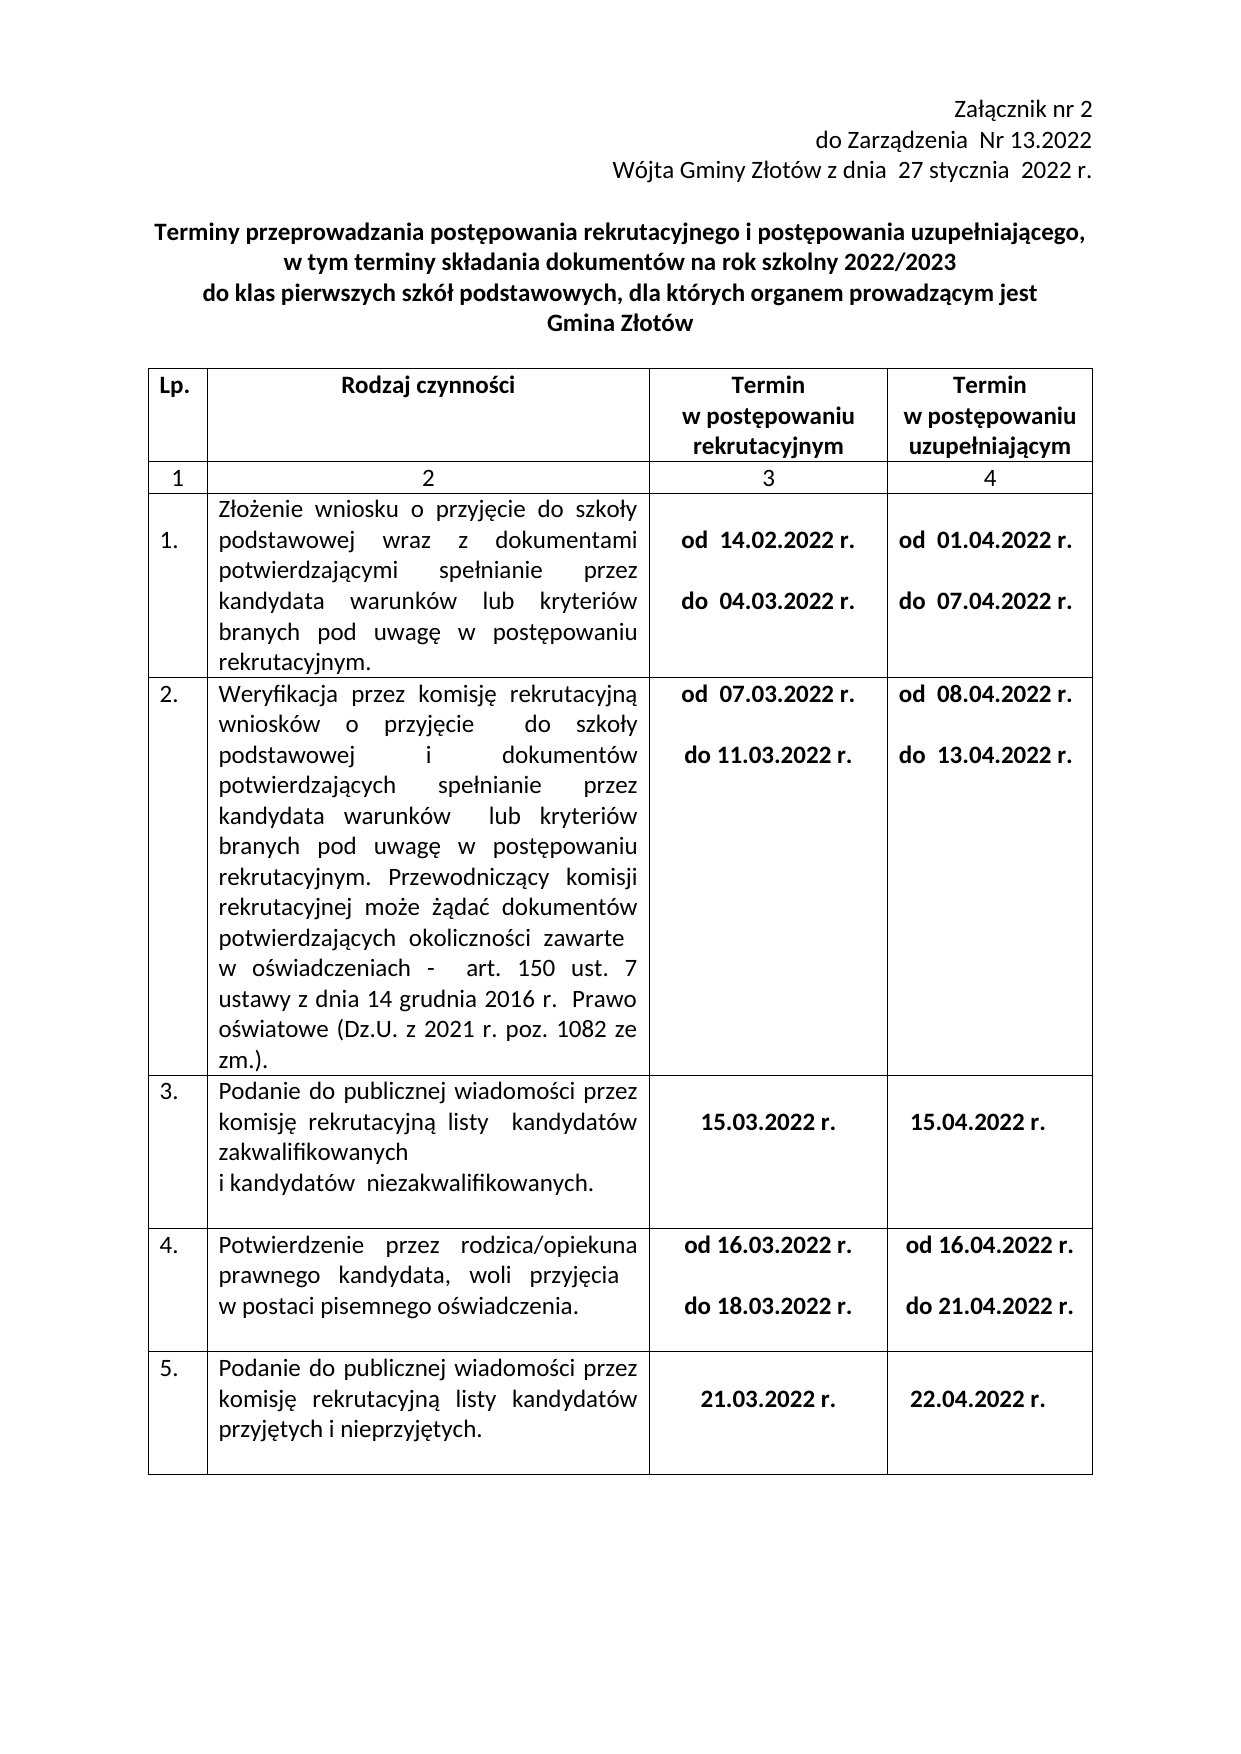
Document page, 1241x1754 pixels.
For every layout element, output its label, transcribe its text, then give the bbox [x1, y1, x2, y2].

table_cell od 16.04.2022 r. do 21.04.2022 r. [888, 1229, 1092, 1351]
table_cell 4 [888, 462, 1092, 492]
table_cell 21.03.2022 r. [650, 1352, 887, 1474]
table_cell od 16.03.2022 r. do 18.03.2022 r. [650, 1229, 887, 1351]
table_cell 2. [149, 678, 207, 1074]
text do klas pierwszych szkół podstawowych, dla których organem prowadzącym jest [148, 277, 1093, 307]
table_cell 5. [149, 1352, 207, 1474]
text Załącznik nr 2 [148, 94, 1093, 124]
table_cell 22.04.2022 r. [888, 1352, 1092, 1474]
table_cell Weryfikacja przez komisję rekrutacyjną wniosków o przyjęcie do szkoły podstawowej i dokumentów potwierdzających spełnianie przez kandydata warunków lub kryteriów branych pod uwagę w postępowaniu rekrutacyjnym. Przewodniczący komisji rekrutacyjnej może żądać dokumentów potwierdzających okoliczności zawarte w oświadczeniach - art. 150 ust. 7 ustawy z dnia 14 grudnia 2016 r. Prawo oświatowe (Dz.U. z 2021 r. poz. 1082 ze zm.). [208, 678, 649, 1074]
text Gmina Złotów [148, 307, 1093, 338]
table_header Rodzaj czynności [208, 369, 649, 461]
table_cell 4. [149, 1229, 207, 1351]
text Wójta Gminy Złotów z dnia 27 stycznia 2022 r. [148, 155, 1093, 185]
text do Zarządzenia Nr 13.2022 [148, 124, 1093, 155]
table_header Termin w postępowaniu rekrutacyjnym [650, 369, 887, 461]
table_cell Potwierdzenie przez rodzica/opiekuna prawnego kandydata, woli przyjęcia w postaci pisemnego oświadczenia. [208, 1229, 649, 1351]
table_cell 15.03.2022 r. [650, 1076, 887, 1228]
table_cell 2 [208, 462, 649, 492]
table_cell 15.04.2022 r. [888, 1076, 1092, 1228]
table_cell Podanie do publicznej wiadomości przez komisję rekrutacyjną listy kandydatów zakwalifikowanych i kandydatów niezakwalifikowanych. [208, 1076, 649, 1228]
table_header Termin w postępowaniu uzupełniającym [888, 369, 1092, 461]
table_header Lp. [149, 369, 207, 461]
table_cell 1. [149, 494, 207, 677]
table_cell 1 [149, 462, 207, 492]
table_cell od 07.03.2022 r. do 11.03.2022 r. [650, 678, 887, 1074]
table_cell od 14.02.2022 r. do 04.03.2022 r. [650, 494, 887, 677]
table_cell Złożenie wniosku o przyjęcie do szkoły podstawowej wraz z dokumentami potwierdzającymi spełnianie przez kandydata warunków lub kryteriów branych pod uwagę w postępowaniu rekrutacyjnym. [208, 494, 649, 677]
table_cell 3. [149, 1076, 207, 1228]
table_cell 3 [650, 462, 887, 492]
table_cell od 01.04.2022 r. do 07.04.2022 r. [888, 494, 1092, 677]
table_cell Podanie do publicznej wiadomości przez komisję rekrutacyjną listy kandydatów przyjętych i nieprzyjętych. [208, 1352, 649, 1474]
table_cell od 08.04.2022 r. do 13.04.2022 r. [888, 678, 1092, 1074]
text Terminy przeprowadzania postępowania rekrutacyjnego i postępowania uzupełniającego, w tym terminy składania dokumentów na rok szkolny 2022/2023 [148, 216, 1093, 277]
